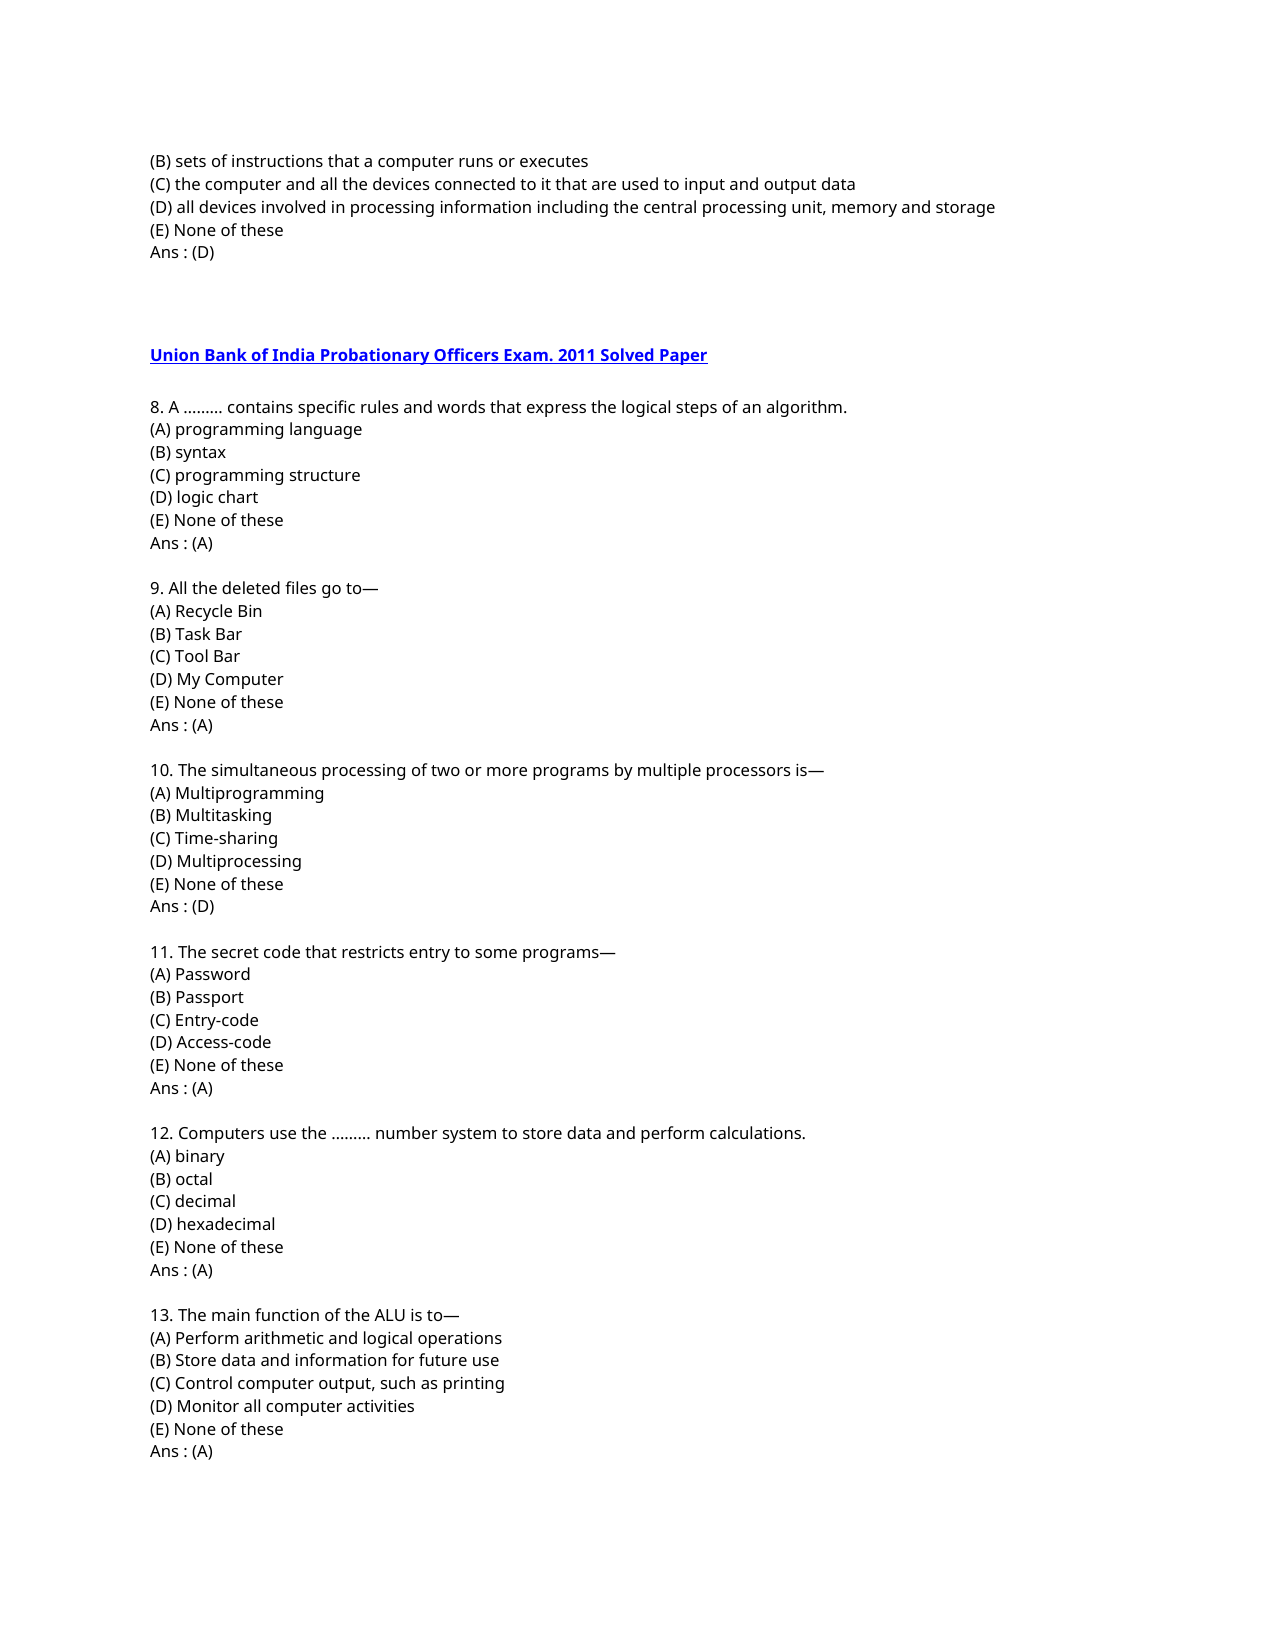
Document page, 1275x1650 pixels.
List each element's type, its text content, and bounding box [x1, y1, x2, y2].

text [150, 150, 1125, 314]
text Union Bank of India Probationary Officers Exam. 2011 Solved Paper [150, 343, 1125, 366]
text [150, 395, 1125, 1485]
